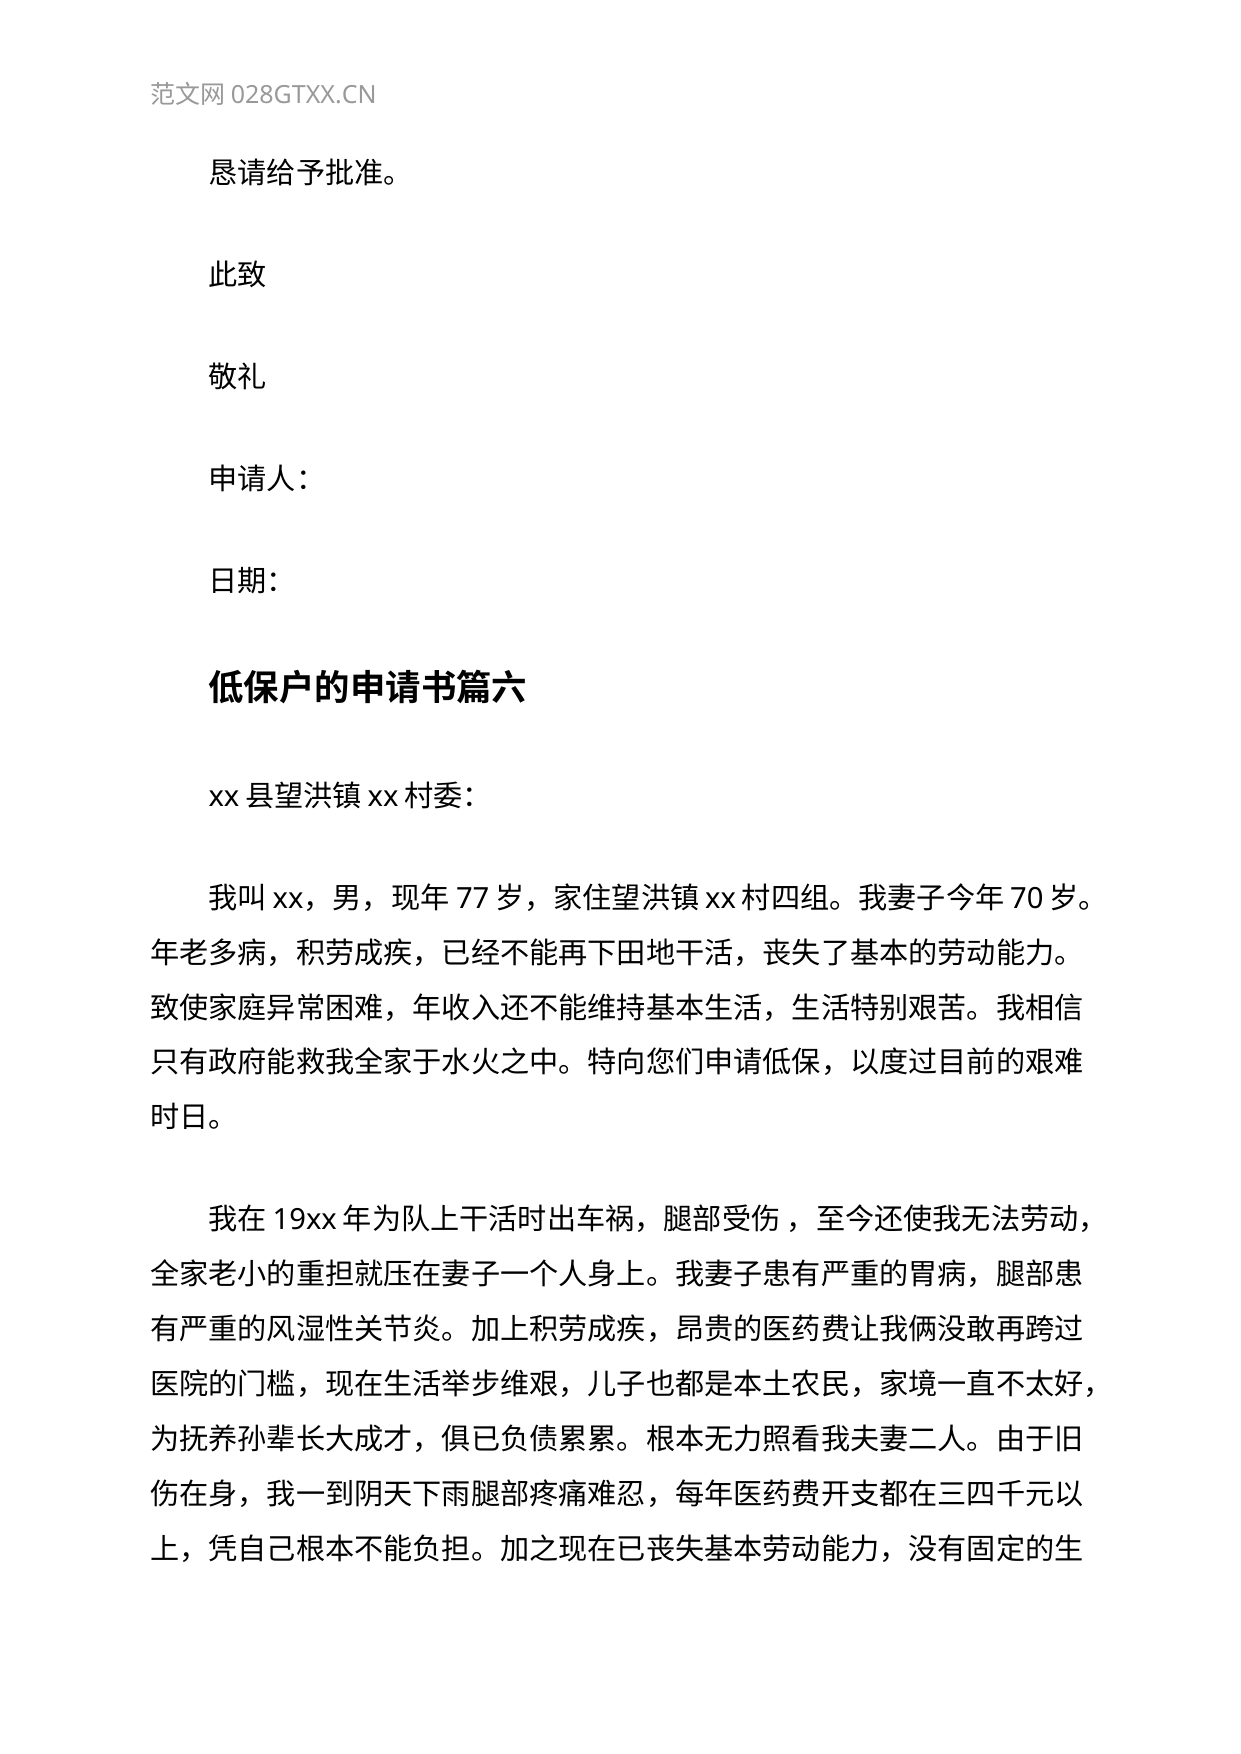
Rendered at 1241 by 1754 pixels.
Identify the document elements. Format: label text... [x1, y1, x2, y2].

text 敬礼 [150, 353, 1090, 396]
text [150, 1196, 1090, 1567]
text 低保户的申请书篇六 [150, 659, 1090, 710]
text 恳请给予批准。 [150, 150, 1090, 192]
text 我叫xx，男，现年 77岁，家住望洪镇xx村四组。我妻子今年70岁。年老多病，积劳成疾，已经不能再下田地干活，丧失了基本的劳动能力。致使家庭异常困难，年收入还不能维持基本生活，生活特别艰苦。我相信只有政府能救我全家于水火之中。特向您们申请低保，以度过目前的艰难时日。 [150, 874, 1090, 1136]
text 此致 [150, 252, 1090, 294]
text xx县望洪镇xx村委： [150, 772, 1090, 815]
text 申请人： [150, 455, 1090, 498]
text 日期： [150, 557, 1090, 599]
